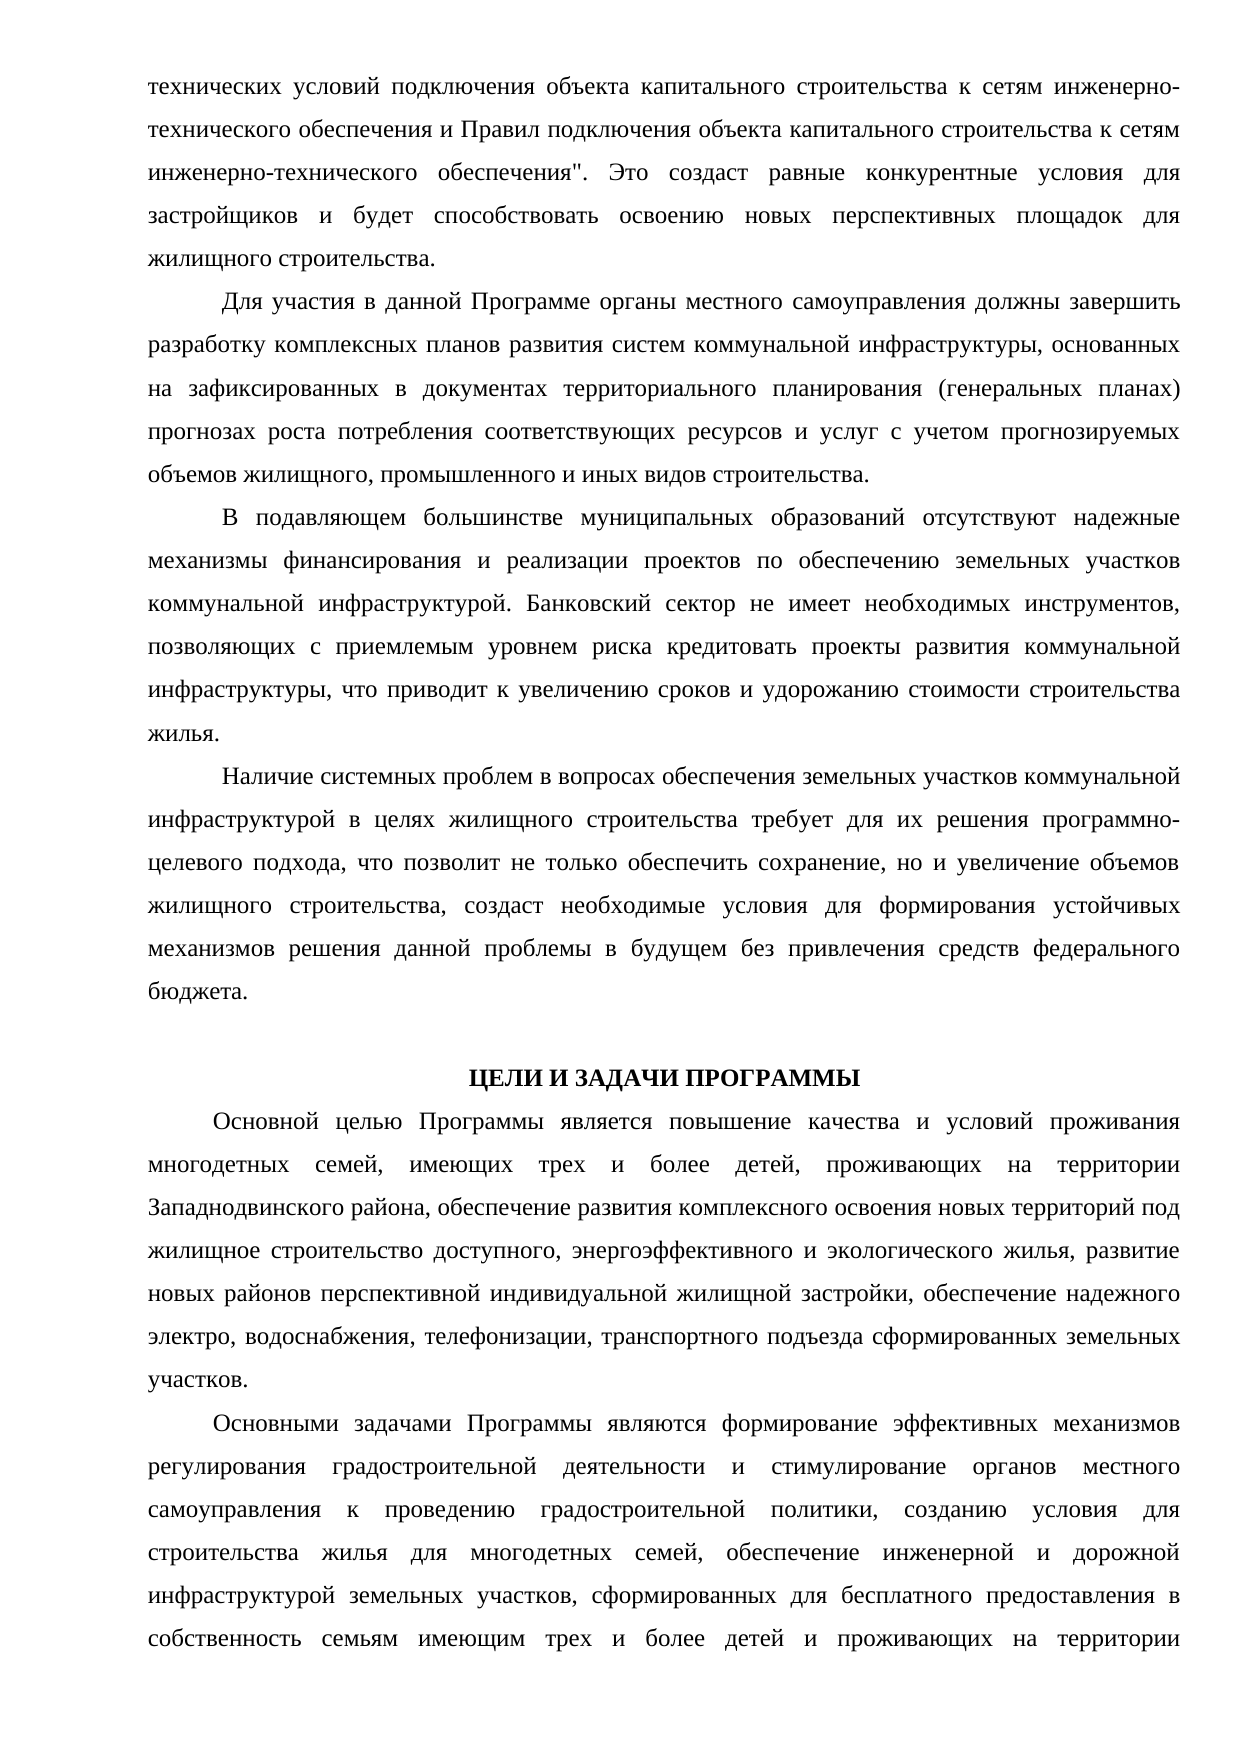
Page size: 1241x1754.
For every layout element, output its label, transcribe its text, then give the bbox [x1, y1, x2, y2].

text Для участия в данной Программе органы местного самоуправления должны завершить разработку комплексных планов развития систем коммунальной инфраструктуры, основанных на зафиксированных в документах территориального планирования (генеральных планах) прогнозах роста потребления соответствующих ресурсов и услуг с учетом прогнозируемых объемов жилищного, промышленного и иных видов строительства. [148, 286, 1181, 488]
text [148, 1408, 1181, 1652]
text Наличие системных проблем в вопросах обеспечения земельных участков коммунальной инфраструктурой в целях жилищного строительства требует для их решения программно-целевого подхода, что позволит не только обеспечить сохранение, но и увеличение объемов жилищного строительства, создаст необходимые условия для формирования устойчивых механизмов решения данной проблемы в будущем без привлечения средств федерального бюджета. [148, 761, 1181, 1005]
text В подавляющем большинстве муниципальных образований отсутствуют надежные механизмы финансирования и реализации проектов по обеспечению земельных участков коммунальной инфраструктурой. Банковский сектор не имеет необходимых инструментов, позволяющих с приемлемым уровнем риска кредитовать проекты развития коммунальной инфраструктуры, что приводит к увеличению сроков и удорожанию стоимости строительства жилья. [148, 502, 1181, 746]
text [148, 71, 1181, 272]
text ЦЕЛИ И ЗАДАЧИ ПРОГРАММЫ [148, 1063, 1181, 1091]
text Основной целью Программы является повышение качества и условий проживания многодетных семей, имеющих трех и более детей, проживающих на территории Западнодвинского района, обеспечение развития комплексного освоения новых территорий под жилищное строительство доступного, энергоэффективного и экологического жилья, развитие новых районов перспективной индивидуальной жилищной застройки, обеспечение надежного электро, водоснабжения, телефонизации, транспортного подъезда сформированных земельных участков. [148, 1106, 1181, 1393]
